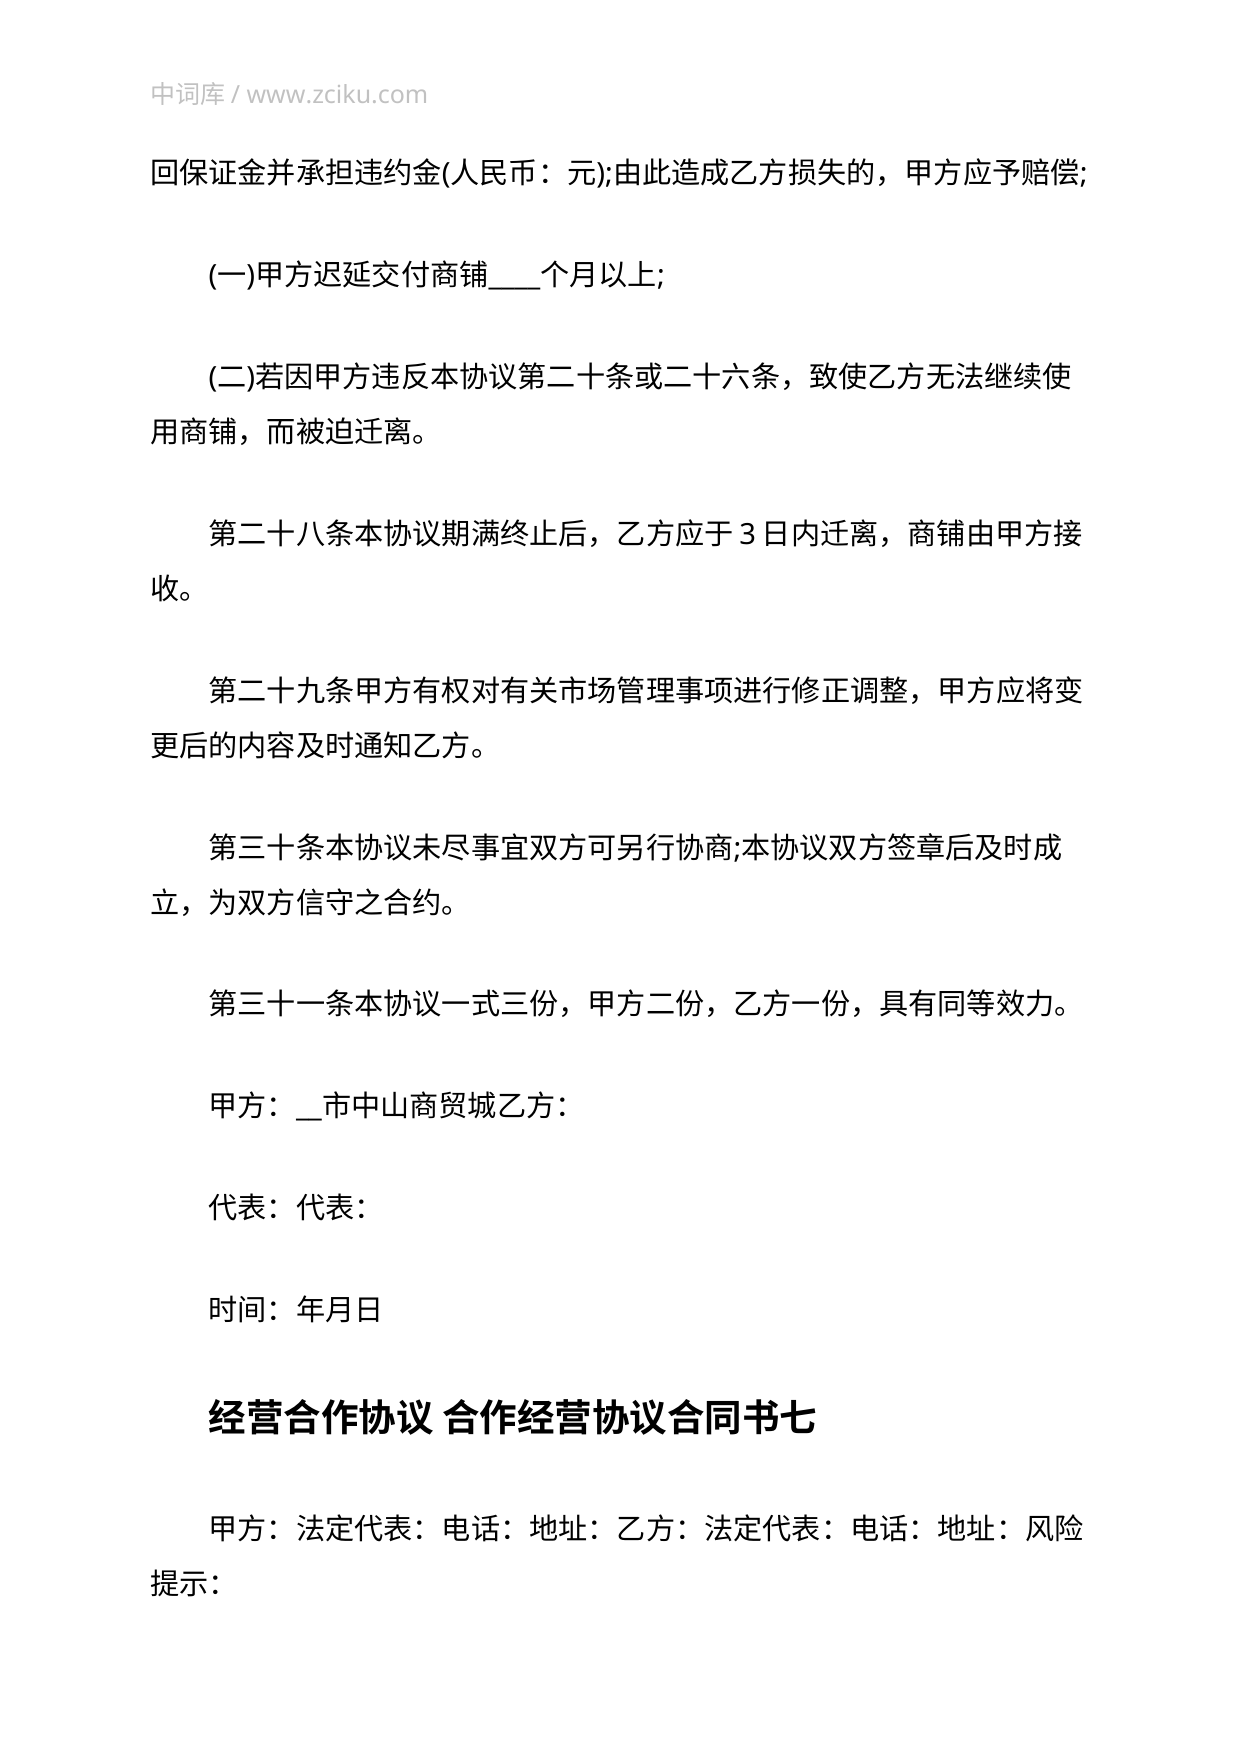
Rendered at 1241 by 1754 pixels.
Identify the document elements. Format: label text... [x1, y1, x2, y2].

text 代表：代表： [150, 1185, 1090, 1227]
text 第三十一条本协议一式三份，甲方二份，乙方一份，具有同等效力。 [150, 981, 1090, 1023]
text 时间：年月日 [150, 1286, 1090, 1329]
text 第三十条本协议未尽事宜双方可另行协商;本协议双方签章后及时成立，为双方信守之合约。 [150, 824, 1090, 921]
text 经营合作协议 合作经营协议合同书七 [150, 1388, 1090, 1442]
text 第二十九条甲方有权对有关市场管理事项进行修正调整，甲方应将变更后的内容及时通知乙方。 [150, 667, 1090, 765]
text (二)若因甲方违反本协议第二十条或二十六条，致使乙方无法继续使用商铺，而被迫迁离。 [150, 354, 1090, 451]
text 第二十八条本协议期满终止后，乙方应于3日内迁离，商铺由甲方接收。 [150, 511, 1090, 608]
text (一)甲方迟延交付商铺____个月以上; [150, 252, 1090, 294]
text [150, 150, 1090, 192]
text 甲方：__市中山商贸城乙方： [150, 1083, 1090, 1125]
text 甲方：法定代表：电话：地址：乙方：法定代表：电话：地址：风险提示： [150, 1506, 1090, 1603]
